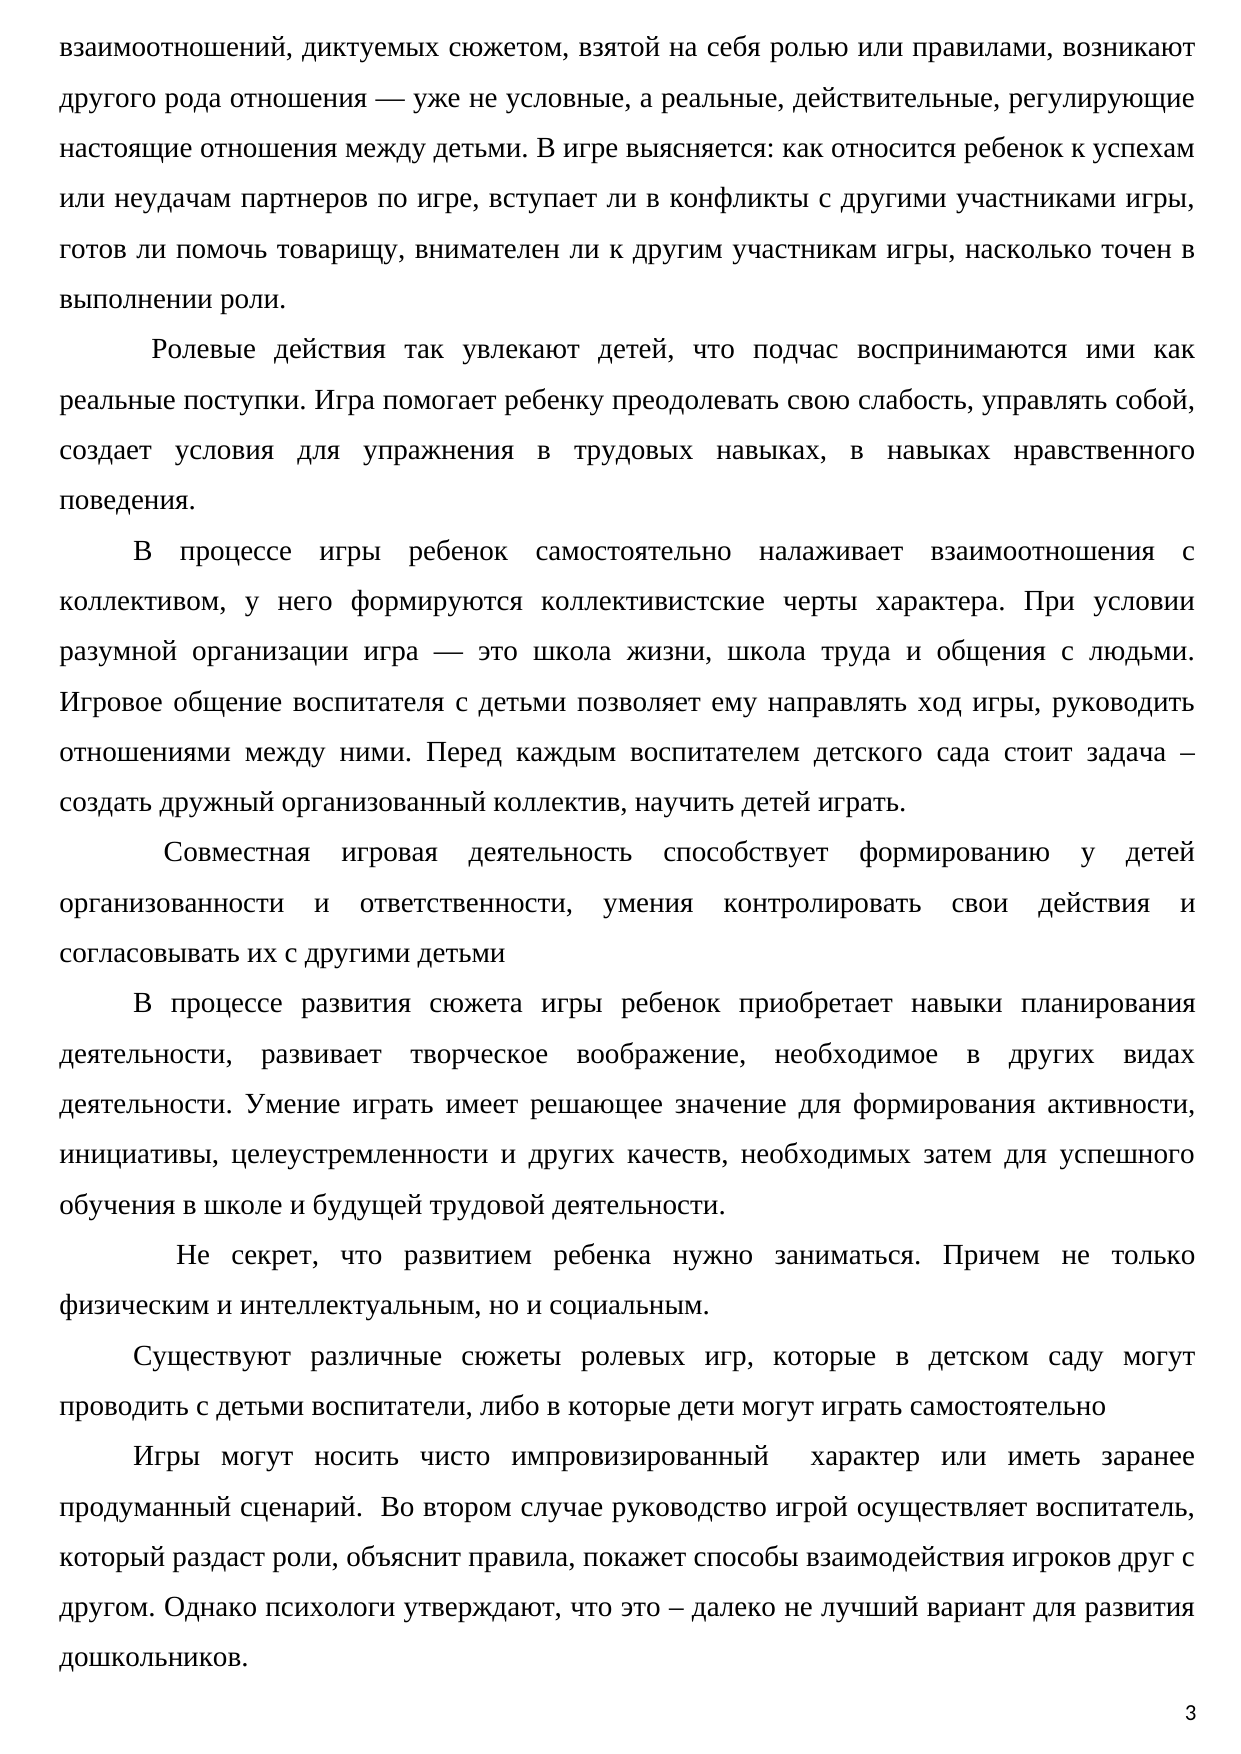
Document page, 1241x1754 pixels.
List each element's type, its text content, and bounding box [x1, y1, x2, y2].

text Ролевые действия так увлекают детей, что подчас воспринимаются ими как реальные поступки. Игра помогает ребенку преодолевать свою слабость, управлять собой, создает условия для упражнения в трудовых навыках, в навыках нравственного поведения. [59, 331, 1196, 516]
text Существуют различные сюжеты ролевых игр, которые в детском саду могут проводить с детьми воспитатели, либо в которые дети могут играть самостоятельно [59, 1338, 1196, 1422]
text Игры могут носить чисто импровизированный характер или иметь заранее продуманный сценарий. Во втором случае руководство игрой осуществляет воспитатель, который раздаст роли, объяснит правила, покажет способы взаимодействия игроков друг с другом. Однако психологи утверждают, что это – далеко не лучший вариант для развития дошкольников. [59, 1438, 1196, 1673]
text В процессе развития сюжета игры ребенок приобретает навыки планирования деятельности, развивает творческое воображение, необходимое в других видах деятельности. Умение играть имеет решающее значение для формирования активности, инициативы, целеустремленности и других качеств, необходимых затем для успешного обучения в школе и будущей трудовой деятельности. [59, 986, 1196, 1220]
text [59, 29, 1196, 315]
text Совместная игровая деятельность способствует формированию у детей организованности и ответственности, умения контролировать свои действия и согласовывать их с другими детьми [59, 834, 1196, 969]
text Не секрет, что развитием ребенка нужно заниматься. Причем не только физическим и интеллектуальным, но и социальным. [59, 1237, 1196, 1321]
text В процессе игры ребенок самостоятельно налаживает взаимоотношения с коллективом, у него формируются коллективистские черты характера. При условии разумной организации игра — это школа жизни, школа труда и общения с людьми. Игровое общение воспитателя с детьми позволяет ему направлять ход игры, руководить отношениями между ними. Перед каждым воспитателем детского сада стоит задача – создать дружный организованный коллектив, научить детей играть. [59, 533, 1196, 818]
